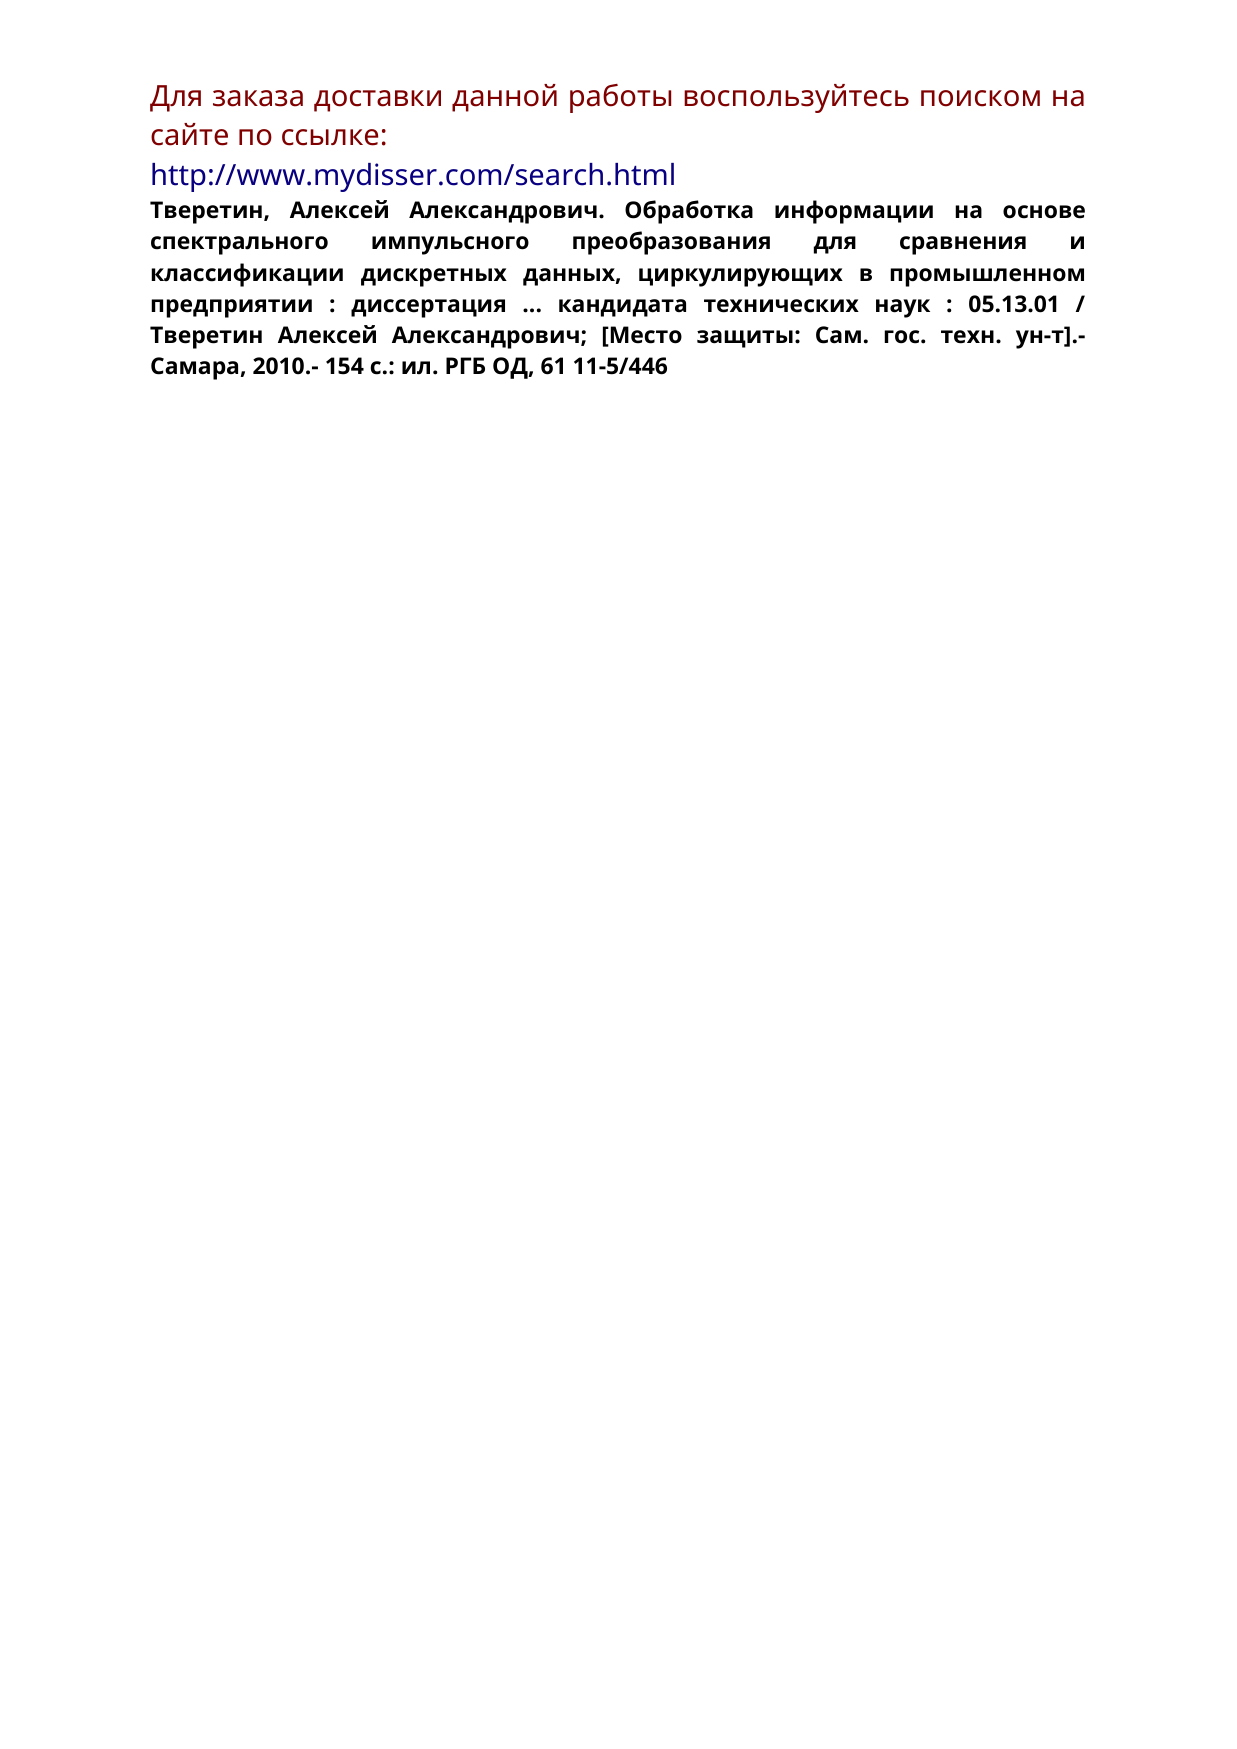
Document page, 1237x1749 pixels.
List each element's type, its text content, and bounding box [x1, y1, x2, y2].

text Тверетин, Алексей Александрович. Обработка информации на основе спектрального импульсного преобразования для сравнения и классификации дискретных данных, циркулирующих в промышленном предприятии : диссертация ... кандидата технических наук : 05.13.01 / Тверетин Алексей Александрович; [Место защиты: Сам. гос. техн. ун-т].- Самара, 2010.- 154 с.: ил. РГБ ОД, 61 11-5/446 [150, 194, 1086, 382]
